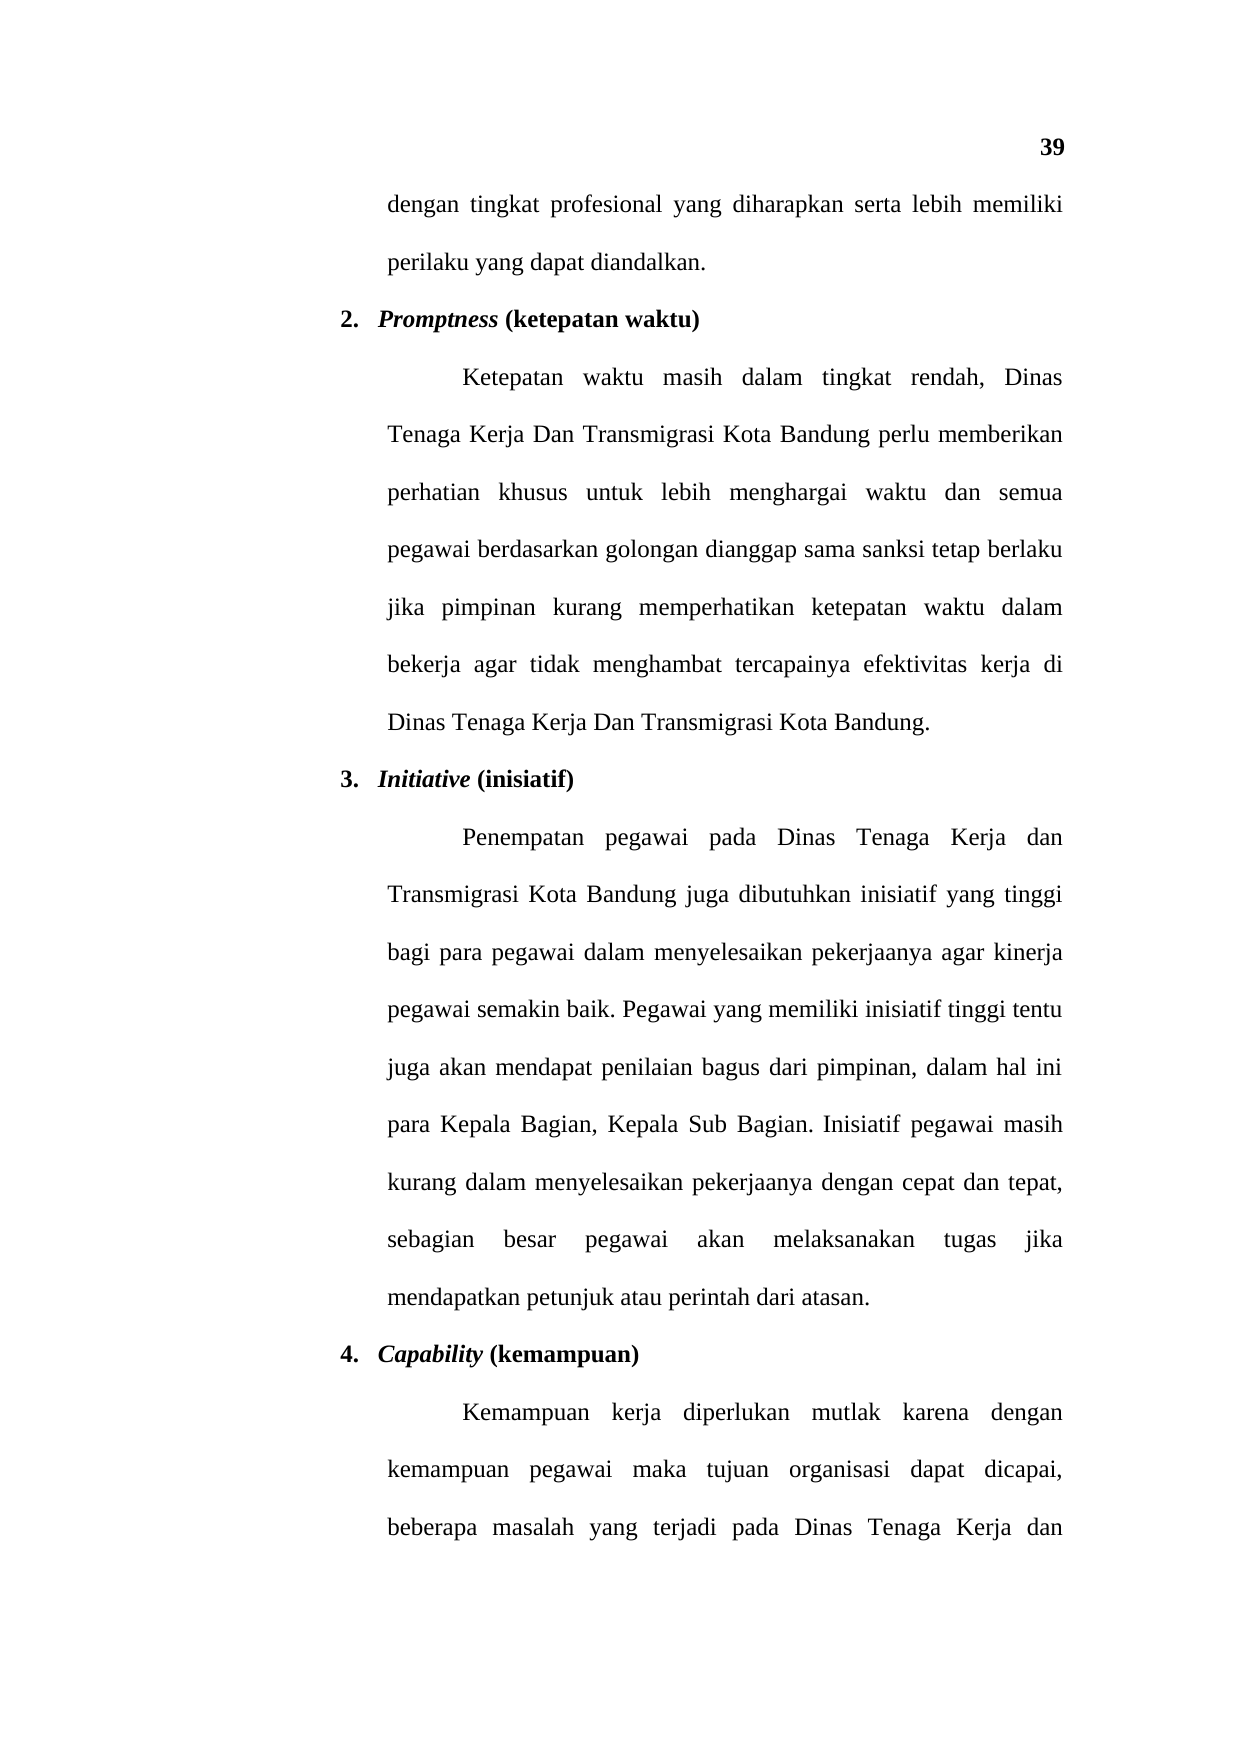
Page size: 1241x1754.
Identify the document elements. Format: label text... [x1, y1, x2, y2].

list Promptness (ketepatan waktu) [340, 304, 1063, 333]
list Initiative (inisiatif) [340, 764, 1063, 793]
list Capability (kemampuan) [340, 1339, 1063, 1368]
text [387, 189, 1063, 276]
text Ketepatan waktu masih dalam tingkat rendah, Dinas Tenaga Kerja Dan Transmigrasi Kota Bandung perlu memberikan perhatian khusus untuk lebih menghargai waktu dan semua pegawai berdasarkan golongan dianggap sama sanksi tetap berlaku jika pimpinan kurang memperhatikan ketepatan waktu dalam bekerja agar tidak menghambat tercapainya efektivitas kerja di Dinas Tenaga Kerja Dan Transmigrasi Kota Bandung. [387, 362, 1063, 736]
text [387, 1397, 1063, 1541]
text Penempatan pegawai pada Dinas Tenaga Kerja dan Transmigrasi Kota Bandung juga dibutuhkan inisiatif yang tinggi bagi para pegawai dalam menyelesaikan pekerjaanya agar kinerja pegawai semakin baik. Pegawai yang memiliki inisiatif tinggi tentu juga akan mendapat penilaian bagus dari pimpinan, dalam hal ini para Kepala Bagian, Kepala Sub Bagian. Inisiatif pegawai masih kurang dalam menyelesaikan pekerjaanya dengan cepat dan tepat, sebagian besar pegawai akan melaksanakan tugas jika mendapatkan petunjuk atau perintah dari atasan. [387, 822, 1063, 1311]
